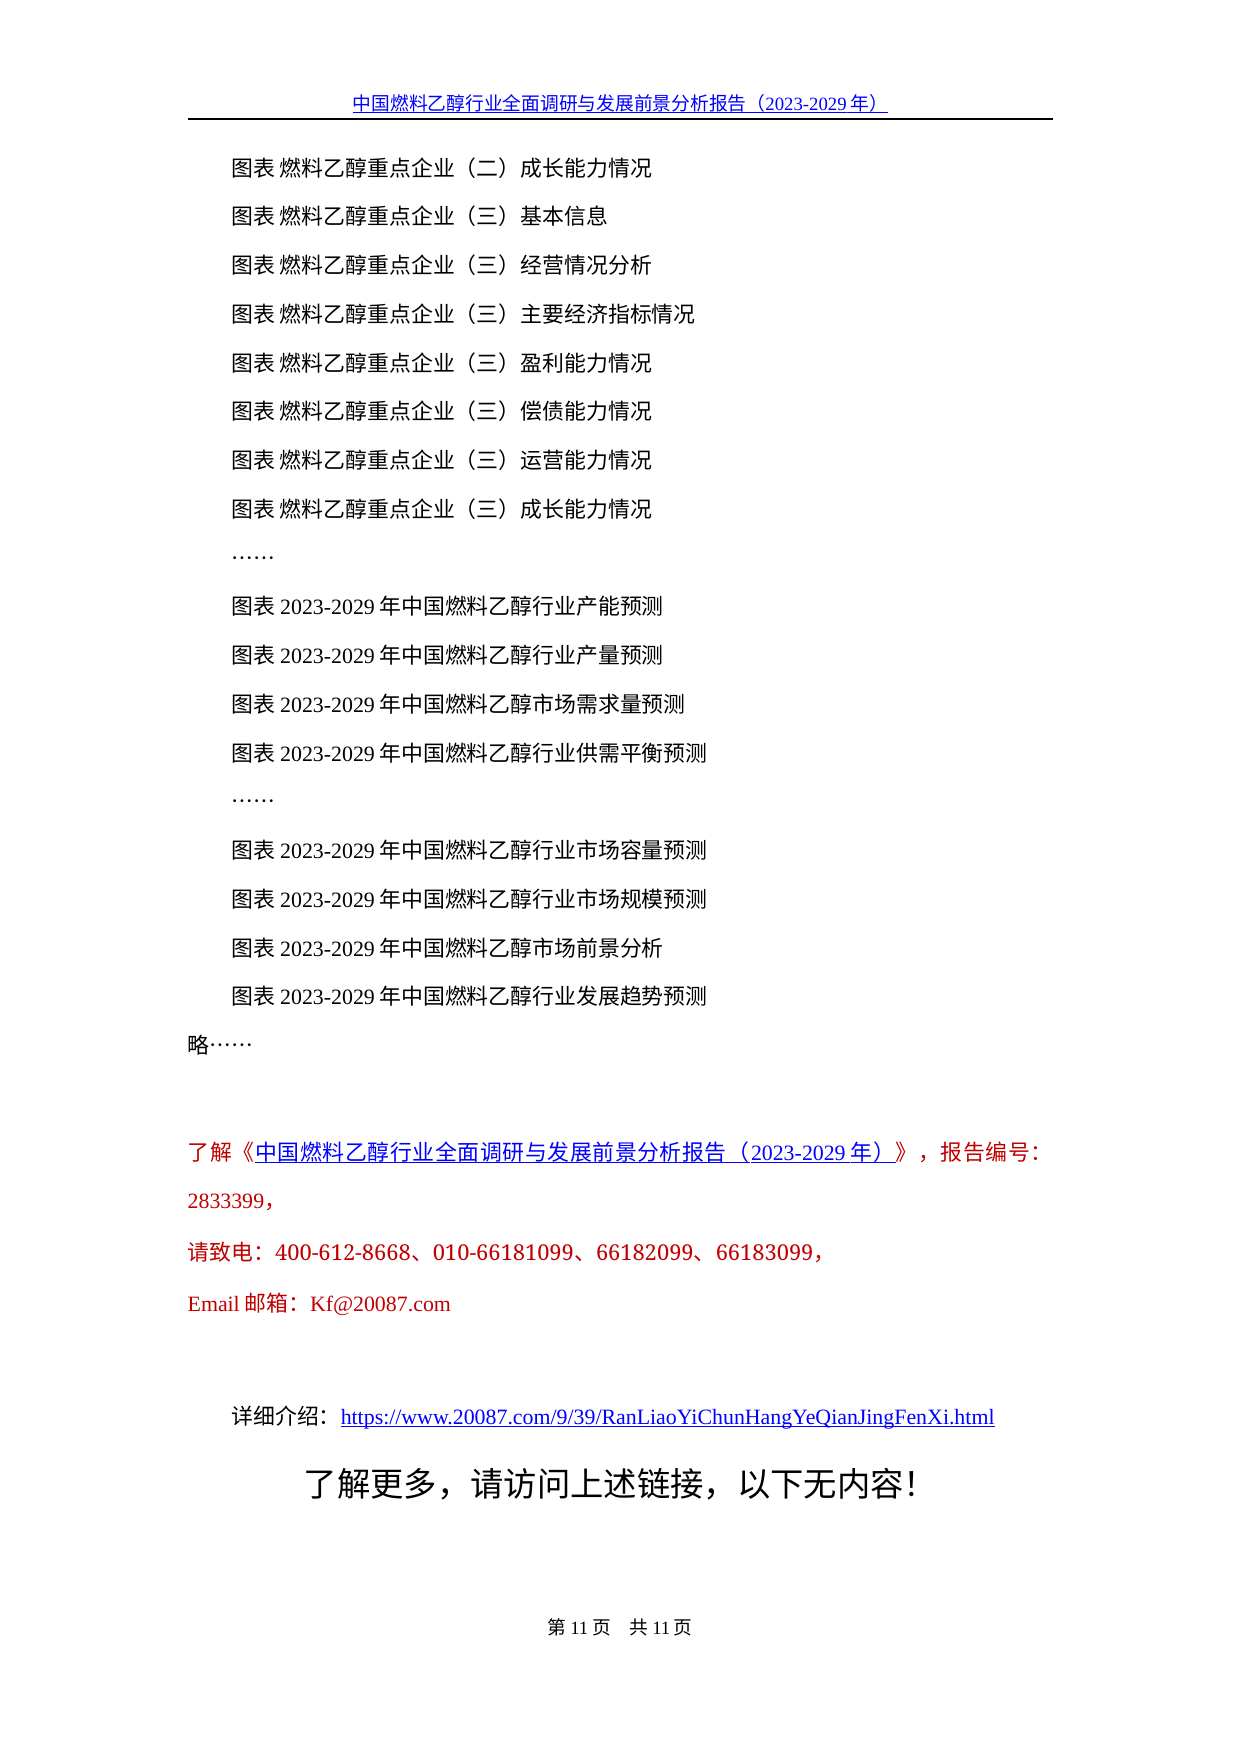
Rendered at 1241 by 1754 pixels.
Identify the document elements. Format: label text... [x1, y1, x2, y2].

text 详细介绍：https://www.20087.com/9/39/RanLiaoYiChunHangYeQianJingFenXi.html [187, 1399, 1053, 1431]
text 请致电：400-612-8668、010-66181099、66182099、66183099， [187, 1234, 1053, 1267]
text Email邮箱：Kf@20087.com [187, 1286, 1053, 1318]
text 了解《中国燃料乙醇行业全面调研与发展前景分析报告（2023-2029年）》，报告编号：2833399， [187, 1134, 1053, 1215]
title 了解更多，请访问上述链接，以下无内容！ [187, 1449, 1053, 1514]
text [187, 150, 1053, 1060]
